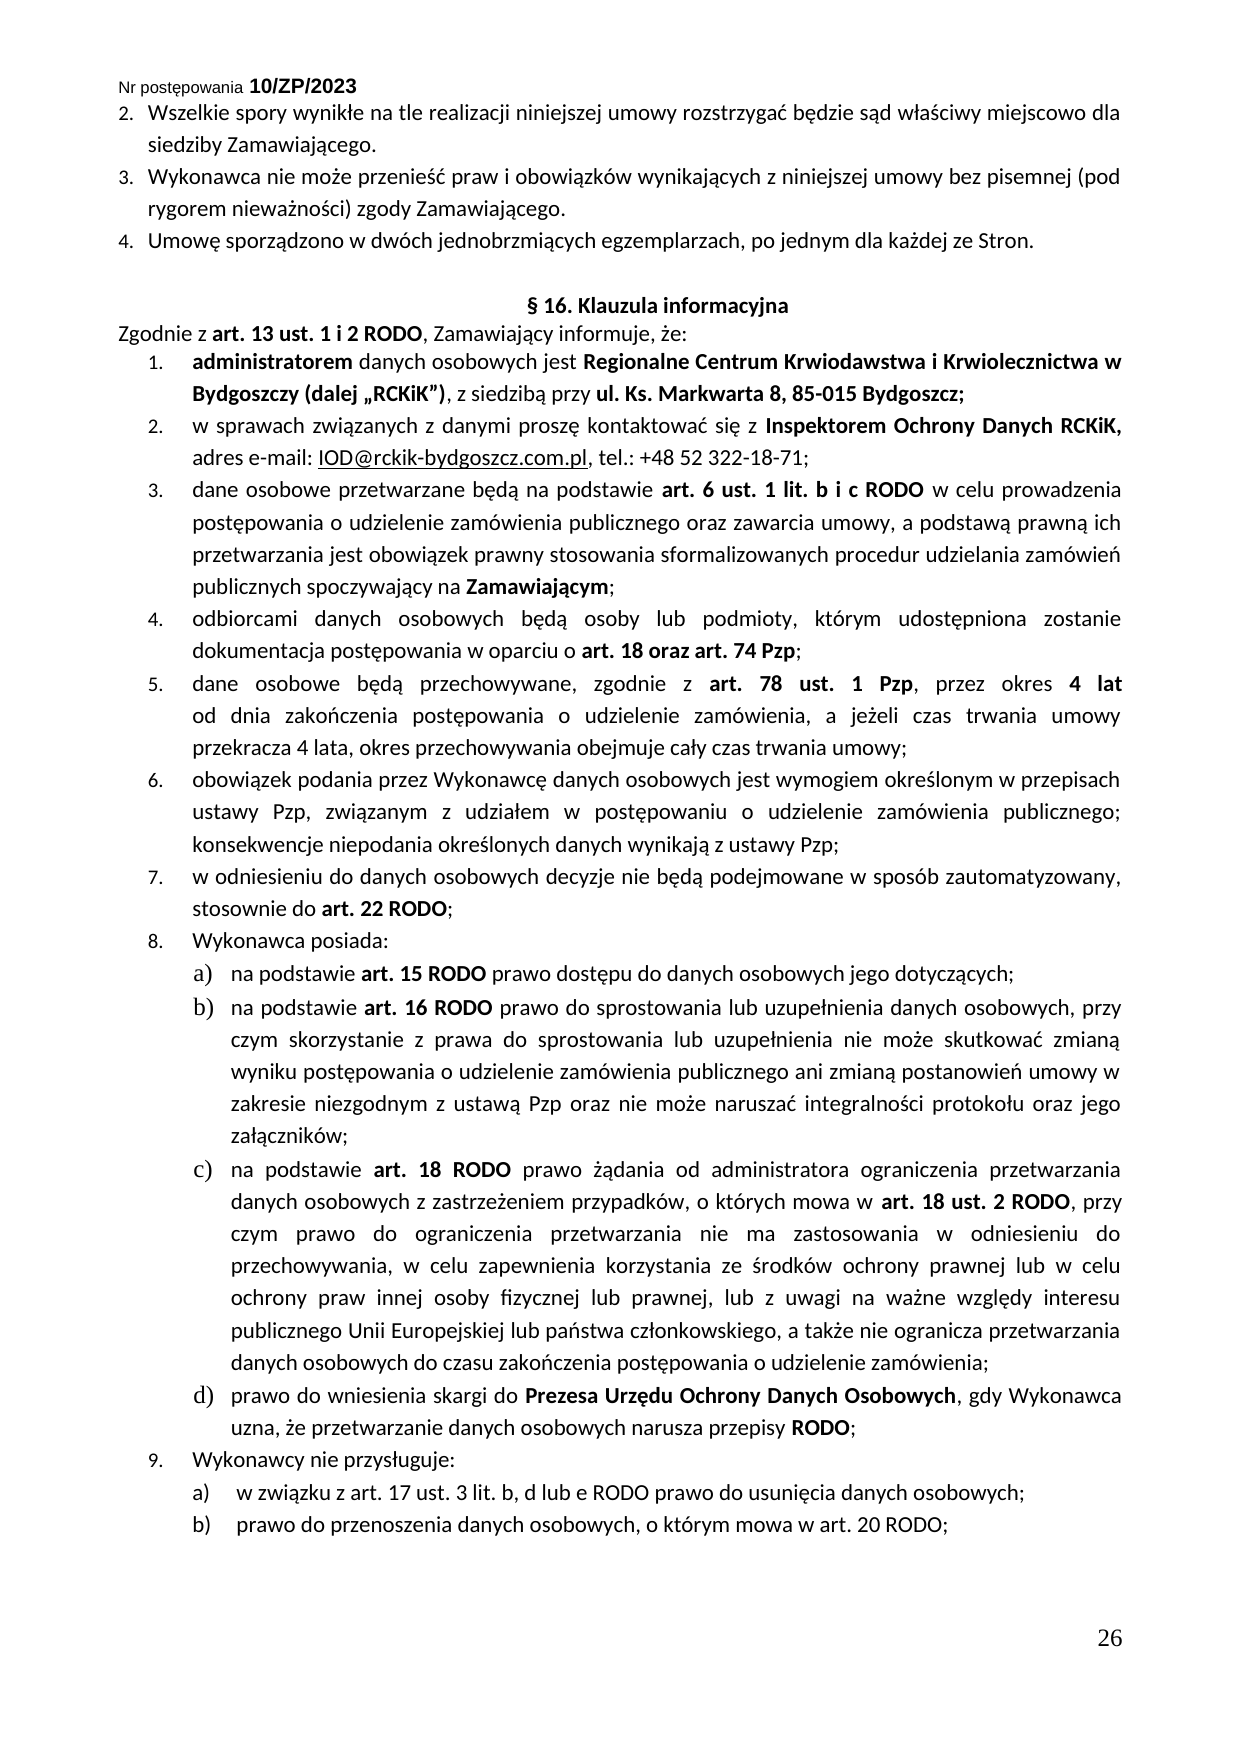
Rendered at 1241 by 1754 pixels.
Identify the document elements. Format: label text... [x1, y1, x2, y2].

list Wykonawcy nie przysługuje: [148, 1446, 1122, 1473]
list na podstawie art. 16 RODO prawo do sprostowania lub uzupełnienia danych osobowych, przy czym skorzystanie z prawa do sprostowania lub uzupełnienia nie może skutkować zmianą wyniku postępowania o udzielenie zamówienia publicznego ani zmianą postanowień umowy w zakresie niezgodnym z ustawą Pzp oraz nie może naruszać integralności protokołu oraz jego załączników; [193, 992, 1122, 1149]
list obowiązek podania przez Wykonawcę danych osobowych jest wymogiem określonym w przepisach ustawy Pzp, związanym z udziałem w postępowaniu o udzielenie zamówienia publicznego; konsekwencje niepodania określonych danych wynikają z ustawy Pzp; [148, 765, 1122, 858]
list prawo do wniesienia skargi do Prezesa Urzędu Ochrony Danych Osobowych, gdy Wykonawca uzna, że przetwarzanie danych osobowych narusza przepisy RODO; [193, 1380, 1122, 1441]
list w sprawach związanych z danymi proszę kontaktować się z Inspektorem Ochrony Danych RCKiK, adres e-mail: IOD@rckik-bydgoszcz.com.pl, tel.: +48 52 322-18-71; [148, 411, 1122, 471]
list Wykonawca nie może przenieść praw i obowiązków wynikających z niniejszej umowy bez pisemnej (pod rygorem nieważności) zgody Zamawiającego. [118, 162, 1122, 222]
list prawo do przenoszenia danych osobowych, o którym mowa w art. 20 RODO; [192, 1510, 1122, 1538]
list w związku z art. 17 ust. 3 lit. b, d lub e RODO prawo do usunięcia danych osobowych; [192, 1478, 1122, 1506]
list administratorem danych osobowych jest Regionalne Centrum Krwiodawstwa i Krwiolecznictwa w Bydgoszczy (dalej „RCKiK”), z siedzibą przy ul. Ks. Markwarta 8, 85-015 Bydgoszcz; [148, 347, 1122, 407]
list Umowę sporządzono w dwóch jednobrzmiących egzemplarzach, po jednym dla każdej ze Stron. [118, 226, 1122, 254]
list na podstawie art. 15 RODO prawo dostępu do danych osobowych jego dotyczących; [193, 958, 1122, 987]
list na podstawie art. 18 RODO prawo żądania od administratora ograniczenia przetwarzania danych osobowych z zastrzeżeniem przypadków, o których mowa w art. 18 ust. 2 RODO, przy czym prawo do ograniczenia przetwarzania nie ma zastosowania w odniesieniu do przechowywania, w celu zapewnienia korzystania ze środków ochrony prawnej lub w celu ochrony praw innej osoby fizycznej lub prawnej, lub z uwagi na ważne względy interesu publicznego Unii Europejskiej lub państwa członkowskiego, a także nie ogranicza przetwarzania danych osobowych do czasu zakończenia postępowania o udzielenie zamówienia; [193, 1154, 1122, 1376]
list odbiorcami danych osobowych będą osoby lub podmioty, którym udostępniona zostanie dokumentacja postępowania w oparciu o art. 18 oraz art. 74 Pzp; [148, 604, 1122, 664]
list dane osobowe będą przechowywane, zgodnie z art. 78 ust. 1 Pzp, przez okres 4 lat od dnia zakończenia postępowania o udzielenie zamówienia, a jeżeli czas trwania umowy przekracza 4 lata, okres przechowywania obejmuje cały czas trwania umowy; [148, 669, 1122, 761]
list dane osobowe przetwarzane będą na podstawie art. 6 ust. 1 lit. b i c RODO w celu prowadzenia postępowania o udzielenie zamówienia publicznego oraz zawarcia umowy, a podstawą prawną ich przetwarzania jest obowiązek prawny stosowania sformalizowanych procedur udzielania zamówień publicznych spoczywający na Zamawiającym; [148, 476, 1122, 600]
list Wszelkie spory wynikłe na tle realizacji niniejszej umowy rozstrzygać będzie sąd właściwy miejscowo dla siedziby Zamawiającego. [118, 98, 1122, 158]
list w odniesieniu do danych osobowych decyzje nie będą podejmowane w sposób zautomatyzowany, stosownie do art. 22 RODO; [148, 862, 1122, 922]
list Wykonawca posiada: [148, 926, 1122, 954]
text § 16. Klauzula informacyjna [193, 291, 1122, 319]
text Zgodnie z art. 13 ust. 1 i 2 RODO, Zamawiający informuje, że: [118, 319, 1122, 347]
